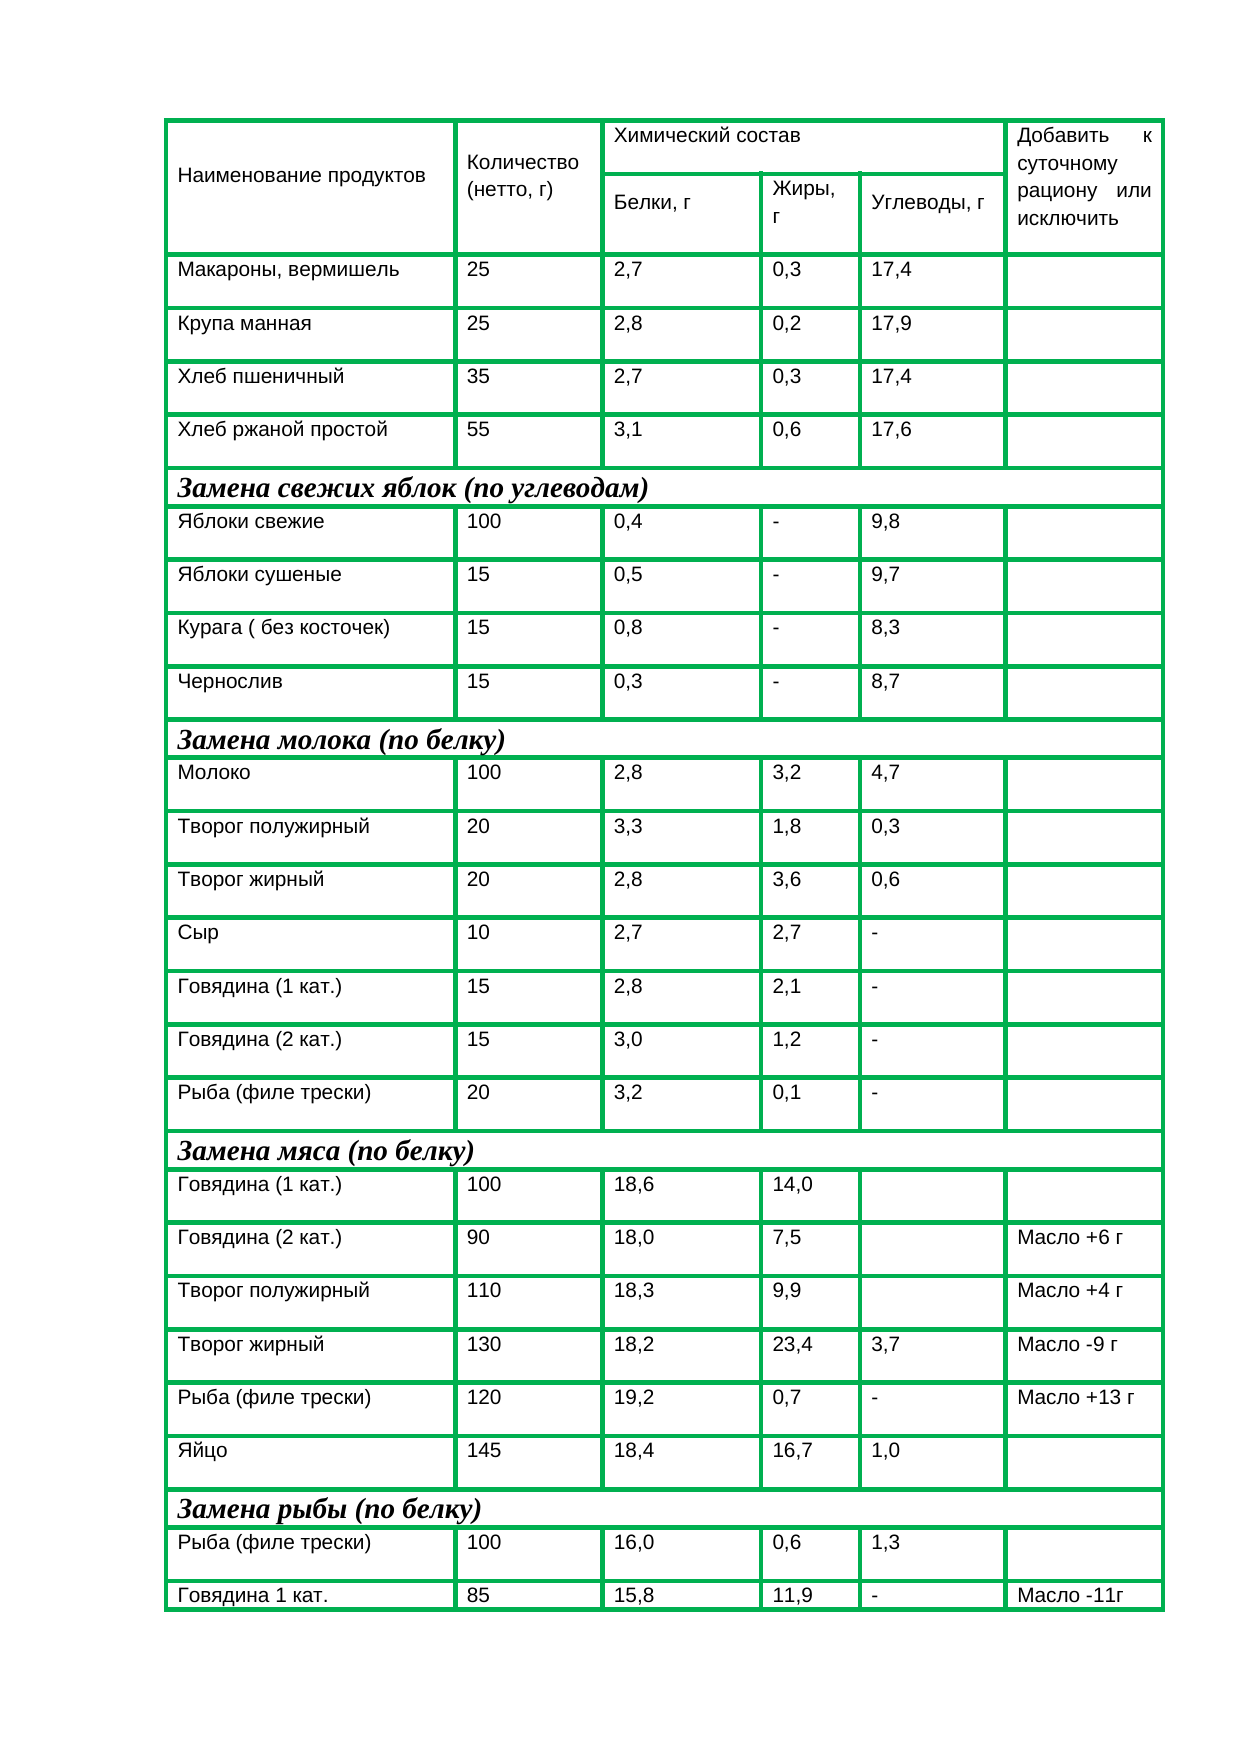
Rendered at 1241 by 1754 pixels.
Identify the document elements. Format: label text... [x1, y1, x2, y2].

table_cell Замена рыбы (по белку) [168, 1492, 1161, 1525]
table_cell Чернослив [168, 669, 453, 717]
table_cell 1,0 [862, 1438, 1003, 1487]
table_cell 10 [458, 920, 600, 969]
table_cell 18,2 [605, 1332, 759, 1380]
table_cell Макароны, вермишель [168, 257, 453, 306]
table_cell Яблоки сушеные [168, 562, 453, 611]
table_cell 145 [458, 1438, 600, 1487]
table_cell 20 [458, 1080, 600, 1129]
table_cell Масло -11г [1008, 1583, 1161, 1607]
table_cell Говядина (1 кат.) [168, 973, 453, 1022]
table_cell - [862, 1080, 1003, 1129]
table_cell Говядина 1 кат. [168, 1583, 453, 1607]
table_cell [862, 1225, 1003, 1274]
table_cell [1008, 813, 1161, 862]
table_cell 15 [458, 973, 600, 1022]
table_header Химический состав [605, 123, 1003, 171]
table_cell 18,3 [605, 1278, 759, 1327]
table_cell [1008, 1172, 1161, 1220]
table_cell - [763, 669, 858, 717]
table_cell 19,2 [605, 1385, 759, 1434]
table_cell [1008, 310, 1161, 359]
table_cell 16,0 [605, 1530, 759, 1578]
table_cell 1,8 [763, 813, 858, 862]
table_cell Курага ( без косточек) [168, 615, 453, 664]
table_cell 90 [458, 1225, 600, 1274]
table_cell - [763, 615, 858, 664]
table_cell Жиры, г [763, 176, 858, 252]
table_cell 100 [458, 1172, 600, 1220]
table_cell 1,3 [862, 1530, 1003, 1578]
table_cell 20 [458, 813, 600, 862]
table_cell 15 [458, 1027, 600, 1075]
table_cell 120 [458, 1385, 600, 1434]
table_cell 0,2 [763, 310, 858, 359]
table_cell 2,7 [605, 364, 759, 412]
table_cell 0,8 [605, 615, 759, 664]
table_cell 8,7 [862, 669, 1003, 717]
table_cell 100 [458, 1530, 600, 1578]
table_cell 15 [458, 669, 600, 717]
table_cell 3,1 [605, 417, 759, 466]
table_cell 0,6 [763, 417, 858, 466]
table_cell [862, 1172, 1003, 1220]
table_cell Яблоки свежие [168, 509, 453, 557]
table_cell 1,2 [763, 1027, 858, 1075]
table_cell [1008, 920, 1161, 969]
table_cell Масло +4 г [1008, 1278, 1161, 1327]
table_cell 2,1 [763, 973, 858, 1022]
table_cell [1008, 364, 1161, 412]
table_cell 15 [458, 615, 600, 664]
table_cell 100 [458, 760, 600, 809]
table_cell Говядина (2 кат.) [168, 1225, 453, 1274]
table_cell 110 [458, 1278, 600, 1327]
table_cell 3,7 [862, 1332, 1003, 1380]
table_header Наименование продуктов [168, 123, 453, 252]
table_cell Говядина (2 кат.) [168, 1027, 453, 1075]
table_header Количество (нетто, г) [458, 123, 600, 252]
table_cell Молоко [168, 760, 453, 809]
table_cell 100 [458, 509, 600, 557]
table_cell 2,8 [605, 310, 759, 359]
table_cell [1008, 867, 1161, 915]
table_cell 9,8 [862, 509, 1003, 557]
table_cell Рыба (филе трески) [168, 1385, 453, 1434]
table_cell Масло +6 г [1008, 1225, 1161, 1274]
table_cell 2,8 [605, 867, 759, 915]
table_cell Рыба (филе трески) [168, 1530, 453, 1578]
table_cell [1008, 1027, 1161, 1075]
table_cell 0,6 [763, 1530, 858, 1578]
table_cell [1008, 417, 1161, 466]
table_cell 0,3 [862, 813, 1003, 862]
table_cell 9,7 [862, 562, 1003, 611]
table_cell Крупа манная [168, 310, 453, 359]
table_cell [1008, 562, 1161, 611]
table_cell 18,6 [605, 1172, 759, 1220]
table_cell 18,4 [605, 1438, 759, 1487]
table_cell Замена молока (по белку) [168, 722, 1161, 755]
table_cell Масло +13 г [1008, 1385, 1161, 1434]
table_cell 3,2 [763, 760, 858, 809]
table_cell - [862, 1027, 1003, 1075]
table_cell Хлеб ржаной простой [168, 417, 453, 466]
table_cell [1008, 1080, 1161, 1129]
table_cell - [862, 973, 1003, 1022]
table_cell [862, 1278, 1003, 1327]
table_cell 2,7 [605, 920, 759, 969]
table_cell Масло -9 г [1008, 1332, 1161, 1380]
table_cell 15 [458, 562, 600, 611]
table_cell 3,0 [605, 1027, 759, 1075]
table_cell Творог полужирный [168, 1278, 453, 1327]
table_cell - [763, 562, 858, 611]
table_cell 3,6 [763, 867, 858, 915]
table_cell 2,8 [605, 760, 759, 809]
table_cell 16,7 [763, 1438, 858, 1487]
table_cell Замена свежих яблок (по углеводам) [168, 470, 1161, 504]
table_cell 35 [458, 364, 600, 412]
table_cell 7,5 [763, 1225, 858, 1274]
table_cell - [763, 509, 858, 557]
table_cell 3,2 [605, 1080, 759, 1129]
table_cell 2,8 [605, 973, 759, 1022]
table_cell Белки, г [605, 176, 759, 252]
table_cell 23,4 [763, 1332, 858, 1380]
table_cell 0,5 [605, 562, 759, 611]
table_cell Творог жирный [168, 867, 453, 915]
table_cell 25 [458, 257, 600, 306]
table_cell 0,6 [862, 867, 1003, 915]
table_header Добавить к суточному рациону или исключить [1008, 123, 1161, 252]
table_cell 0,3 [763, 257, 858, 306]
table_cell [1008, 760, 1161, 809]
table_cell 4,7 [862, 760, 1003, 809]
table_cell [1008, 973, 1161, 1022]
table_cell - [862, 1385, 1003, 1434]
table_cell Замена мяса (по белку) [168, 1133, 1161, 1167]
table_cell 17,6 [862, 417, 1003, 466]
table_cell 0,3 [763, 364, 858, 412]
table_cell Творог жирный [168, 1332, 453, 1380]
table_cell 25 [458, 310, 600, 359]
table_cell 2,7 [763, 920, 858, 969]
table_cell - [862, 1583, 1003, 1607]
table_cell 0,1 [763, 1080, 858, 1129]
table_cell 17,9 [862, 310, 1003, 359]
table_cell 55 [458, 417, 600, 466]
table_cell [1008, 615, 1161, 664]
table_cell 0,4 [605, 509, 759, 557]
table_cell 17,4 [862, 364, 1003, 412]
table_cell [1008, 1530, 1161, 1578]
table_cell 14,0 [763, 1172, 858, 1220]
table_cell 17,4 [862, 257, 1003, 306]
table_cell 130 [458, 1332, 600, 1380]
table_cell Хлеб пшеничный [168, 364, 453, 412]
table_cell [1008, 257, 1161, 306]
table_cell 20 [458, 867, 600, 915]
table_cell 15,8 [605, 1583, 759, 1607]
table_cell - [862, 920, 1003, 969]
table_cell 0,3 [605, 669, 759, 717]
table_cell 2,7 [605, 257, 759, 306]
table_cell Рыба (филе трески) [168, 1080, 453, 1129]
table_cell Говядина (1 кат.) [168, 1172, 453, 1220]
table_cell 3,3 [605, 813, 759, 862]
table_cell 11,9 [763, 1583, 858, 1607]
table_cell Яйцо [168, 1438, 453, 1487]
table_cell 0,7 [763, 1385, 858, 1434]
table_cell [1008, 669, 1161, 717]
table_cell Творог полужирный [168, 813, 453, 862]
table_cell 8,3 [862, 615, 1003, 664]
table_cell 85 [458, 1583, 600, 1607]
table_cell [1008, 1438, 1161, 1487]
table_cell Сыр [168, 920, 453, 969]
table_cell [1008, 509, 1161, 557]
table_cell 18,0 [605, 1225, 759, 1274]
table_cell 9,9 [763, 1278, 858, 1327]
table_cell Углеводы, г [862, 176, 1003, 252]
